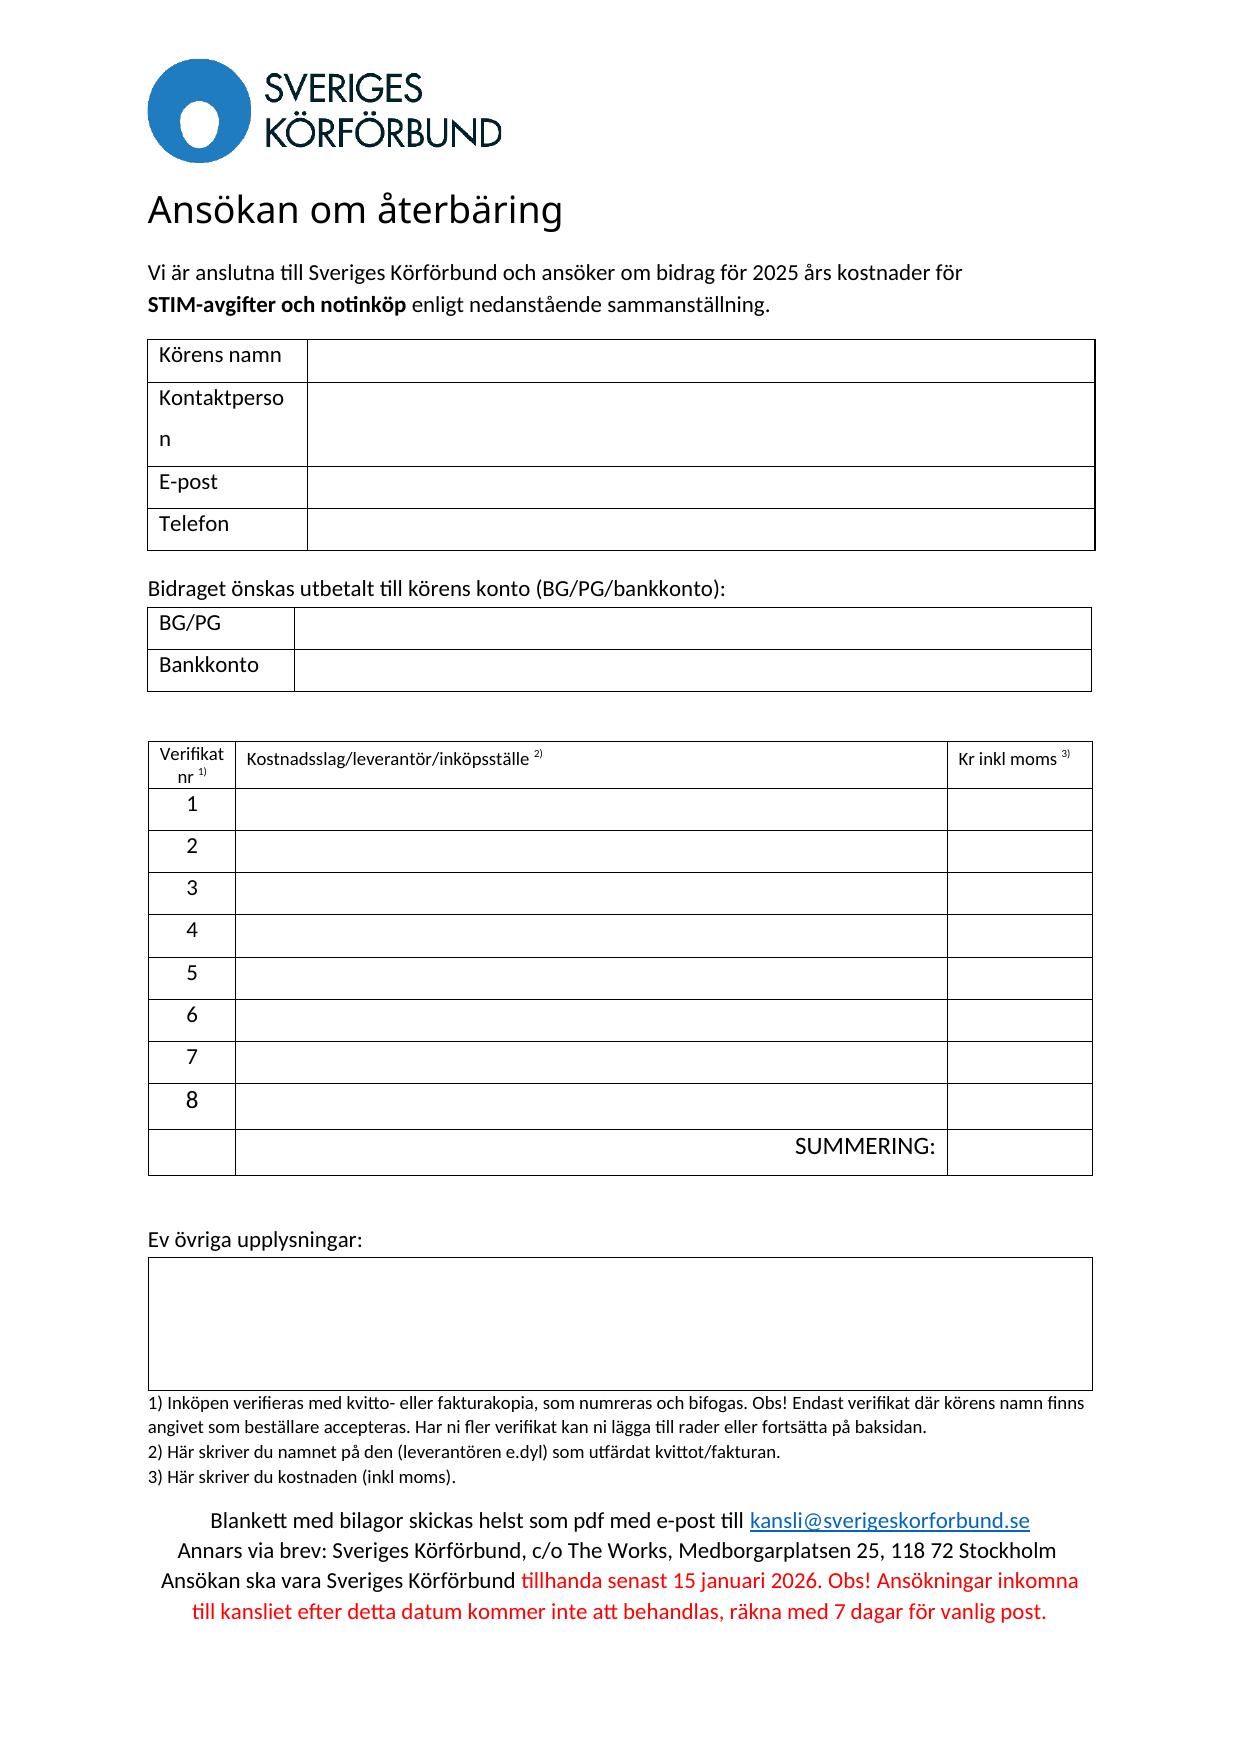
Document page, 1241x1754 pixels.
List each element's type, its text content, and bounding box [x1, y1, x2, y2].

table_cell [308, 383, 1094, 466]
table_cell Bankkonto [148, 650, 294, 691]
table_cell [948, 958, 1092, 999]
table_cell [236, 958, 947, 999]
table_cell E-post [148, 467, 307, 508]
table_cell [236, 1042, 947, 1083]
table_cell [948, 1130, 1092, 1175]
table_cell [236, 789, 947, 830]
table_header Kostnadsslag/leverantör/inköpsställe 2) [236, 742, 947, 788]
table_cell [948, 789, 1092, 830]
table_cell [236, 831, 947, 872]
text Vi är anslutna till Sveriges Körförbund och ansöker om bidrag för 2025 års kostnader för STIM-avgifter och notinköp enligt nedanstående sammanställning. [148, 258, 1092, 318]
table_cell [948, 915, 1092, 957]
table_cell [236, 873, 947, 914]
table_header [149, 1258, 1092, 1390]
table_cell 5 [149, 958, 235, 999]
text Annars via brev: Sveriges Körförbund, c/o The Works, Medborgarplatsen 25, 118 72 Stockholm Ansökan ska vara Sveriges Körförbund tillhanda senast 15 januari 2026. Obs! Ansökningar inkomna till kansliet efter detta datum kommer inte att behandlas, räkna med 7 dagar för vanlig post. [148, 1536, 1092, 1625]
table_cell 2 [149, 831, 235, 872]
table_cell [308, 467, 1094, 508]
picture [147, 59, 502, 163]
table_cell [948, 1000, 1092, 1041]
table_cell [295, 650, 1091, 691]
text 1) Inköpen verifieras med kvitto- eller fakturakopia, som numreras och bifogas. Obs! Endast verifikat där körens namn finns angivet som beställare accepteras. Har ni fler verifikat kan ni lägga till rader eller fortsätta på baksidan. 2) Här skriver du namnet på den (leverantören e.dyl) som utfärdat kvittot/fakturan. 3) Här skriver du kostnaden (inkl moms). [148, 1391, 1092, 1488]
table_header [308, 340, 1094, 382]
table_cell [948, 1042, 1092, 1083]
text Ansökan om återbäring [148, 183, 1092, 234]
table_cell 7 [149, 1042, 235, 1083]
table_header Körens namn [148, 340, 307, 382]
table_cell 3 [149, 873, 235, 914]
text Bidraget önskas utbetalt till körens konto (BG/PG/bankkonto): [148, 574, 1092, 602]
table_header [295, 608, 1091, 649]
table_cell 1 [149, 789, 235, 830]
table_cell 4 [149, 915, 235, 957]
table_cell Kontaktperson [148, 383, 307, 466]
table_cell [948, 1084, 1092, 1129]
table_cell [149, 1130, 235, 1175]
table_cell [948, 831, 1092, 872]
table_cell [236, 1084, 947, 1129]
table_cell [236, 915, 947, 957]
table_cell 6 [149, 1000, 235, 1041]
table_header Kr inkl moms 3) [948, 742, 1092, 788]
table_header BG/PG [148, 608, 294, 649]
table_cell [308, 509, 1094, 550]
table_cell 8 [149, 1084, 235, 1129]
text Ev övriga upplysningar: [148, 1225, 1092, 1253]
table_cell SUMMERING: [236, 1130, 947, 1175]
table_cell Telefon [148, 509, 307, 550]
table_header Verifikat nr 1) [149, 742, 235, 788]
table_cell [948, 873, 1092, 914]
table_cell [236, 1000, 947, 1041]
text Blankett med bilagor skickas helst som pdf med e-post till kansli@sverigeskorforbund.se [148, 1506, 1092, 1534]
